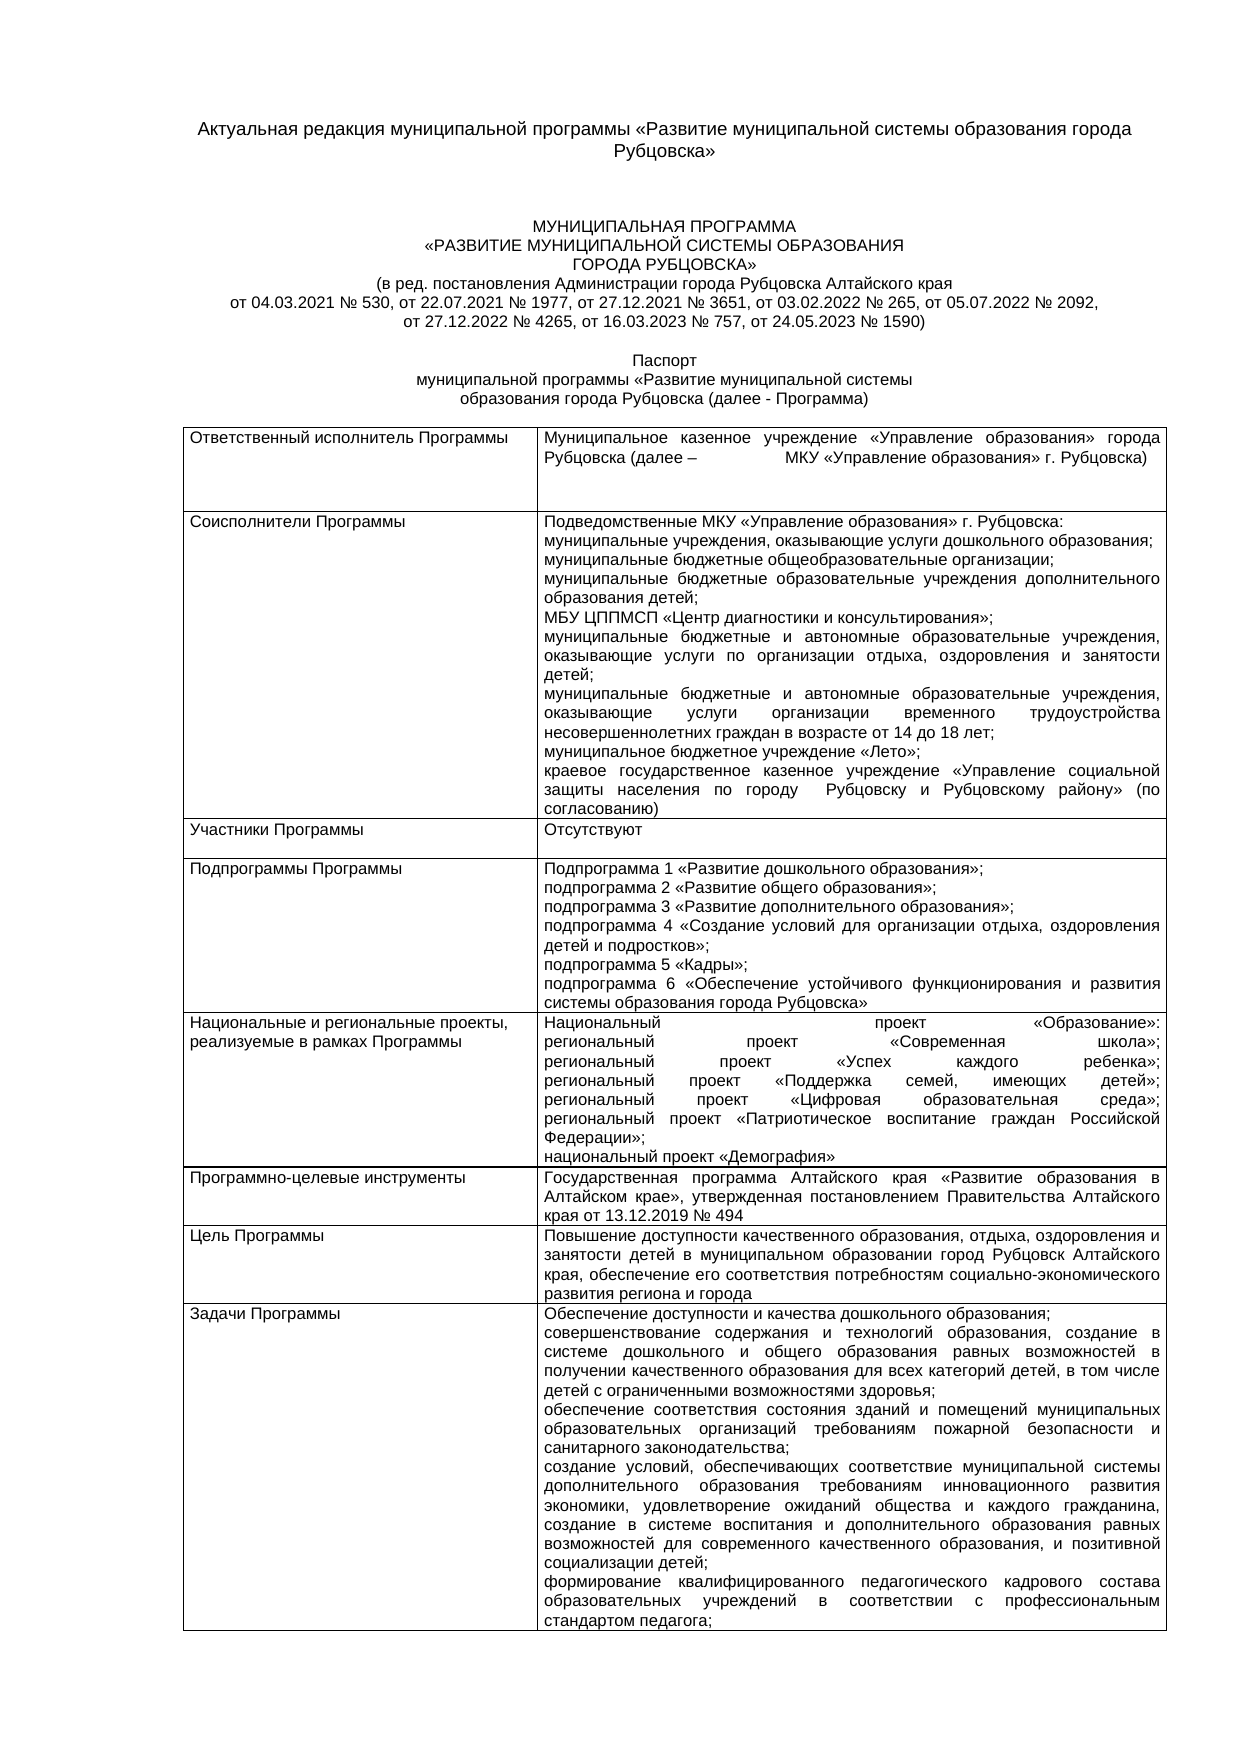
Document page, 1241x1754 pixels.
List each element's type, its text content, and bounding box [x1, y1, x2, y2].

text МУНИЦИПАЛЬНАЯ ПРОГРАММА [177, 216, 1152, 236]
table_cell Подведомственные МКУ «Управление образования» г. Рубцовска: муниципальные учреждения, оказывающие услуги дошкольного образования; муниципальные бюджетные общеобразовательные организации; муниципальные бюджетные образовательные учреждения дополнительного образования детей; МБУ ЦППМСП «Центр диагностики и консультирования»; муниципальные бюджетные и автономные образовательные учреждения, оказывающие услуги по организации отдыха, оздоровления и занятости детей; муниципальные бюджетные и автономные образовательные учреждения, оказывающие услуги организации временного трудоустройства несовершеннолетних граждан в возрасте от 14 до 18 лет; муниципальное бюджетное учреждение «Лето»; краевое государственное казенное учреждение «Управление социальной защиты населения по городу Рубцовску и Рубцовскому району» (по согласованию) [538, 512, 1166, 818]
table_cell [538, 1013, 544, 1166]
table_cell Повышение доступности качественного образования, отдыха, оздоровления и занятости детей в муниципальном образовании город Рубцовск Алтайского края, обеспечение его соответствия потребностям социально-экономического развития региона и города [538, 1226, 1166, 1303]
text «РАЗВИТИЕ МУНИЦИПАЛЬНОЙ СИСТЕМЫ ОБРАЗОВАНИЯ [177, 236, 1152, 255]
table_cell Национальные и региональные проекты, реализуемые в рамках Программы [184, 1013, 537, 1166]
text муниципальной программы «Развитие муниципальной системы [177, 370, 1152, 389]
text Паспорт [177, 351, 1152, 370]
table_cell Цель Программы [184, 1226, 537, 1303]
text от 04.03.2021 № 530, от 22.07.2021 № 1977, от 27.12.2021 № 3651, от 03.02.2022 № 265, от 05.07.2022 № 2092, [177, 293, 1152, 312]
table_cell Задачи Программы [184, 1304, 537, 1629]
text Актуальная редакция муниципальной программы «Развитие муниципальной системы образования города Рубцовска» [177, 118, 1152, 161]
table_cell Подпрограмма 1 «Развитие дошкольного образования»; подпрограмма 2 «Развитие общего образования»; подпрограмма 3 «Развитие дополнительного образования»; подпрограмма 4 «Создание условий для организации отдыха, оздоровления детей и подростков»; подпрограмма 5 «Кадры»; подпрограмма 6 «Обеспечение устойчивого функционирования и развития системы образования города Рубцовска» [538, 859, 1166, 1012]
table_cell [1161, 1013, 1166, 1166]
text от 27.12.2022 № 4265, от 16.03.2023 № 757, от 24.05.2023 № 1590) [177, 312, 1152, 331]
table_cell Программно-целевые инструменты [184, 1168, 537, 1225]
table_cell Отсутствуют [538, 819, 1166, 858]
table_cell Участники Программы [184, 819, 537, 858]
table_cell Соисполнители Программы [184, 512, 537, 818]
table_cell Государственная программа Алтайского края «Развитие образования в Алтайском крае», утвержденная постановлением Правительства Алтайского края от 13.12.2019 № 494 [538, 1168, 1166, 1225]
text (в ред. постановления Администрации города Рубцовска Алтайского края [177, 274, 1152, 293]
table_cell Подпрограммы Программы [184, 859, 537, 1012]
table_header Ответственный исполнитель Программы [184, 428, 537, 511]
text ГОРОДА РУБЦОВСКА» [177, 255, 1152, 274]
table_header Муниципальное казенное учреждение «Управление образования» города Рубцовска (далее – МКУ «Управление образования» г. Рубцовска) [538, 428, 1166, 511]
text образования города Рубцовска (далее - Программа) [177, 389, 1152, 408]
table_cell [538, 1304, 1166, 1629]
